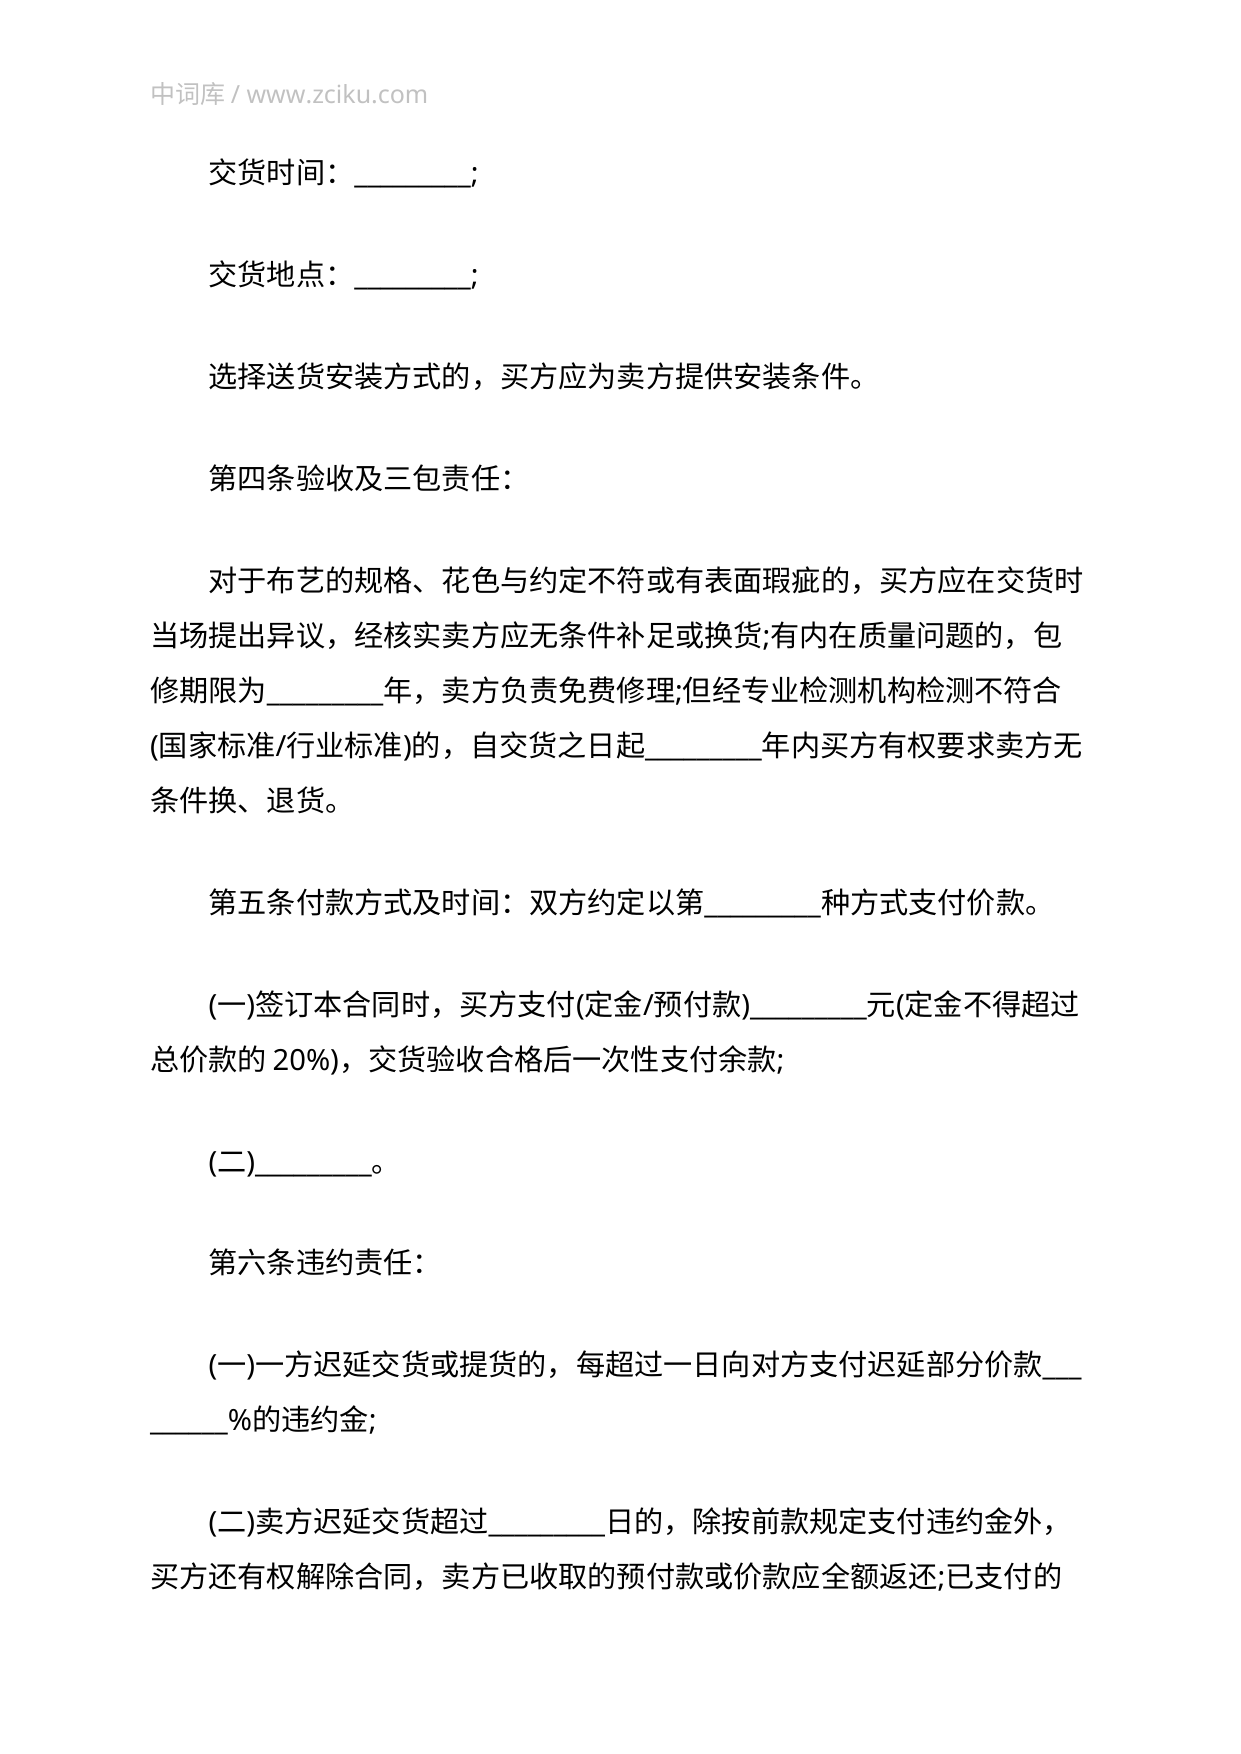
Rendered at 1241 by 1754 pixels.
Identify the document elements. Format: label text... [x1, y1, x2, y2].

text (二)_________。 [150, 1138, 1090, 1181]
text 对于布艺的规格、花色与约定不符或有表面瑕疵的，买方应在交货时当场提出异议，经核实卖方应无条件补足或换货;有内在质量问题的，包修期限为_________年，卖方负责免费修理;但经专业检测机构检测不符合(国家标准/行业标准)的，自交货之日起_________年内买方有权要求卖方无条件换、退货。 [150, 557, 1090, 820]
text 第四条验收及三包责任： [150, 456, 1090, 498]
text 选择送货安装方式的，买方应为卖方提供安装条件。 [150, 354, 1090, 396]
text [150, 1499, 1090, 1596]
text 交货时间：_________; [150, 150, 1090, 192]
text 第五条付款方式及时间：双方约定以第_________种方式支付价款。 [150, 879, 1090, 922]
text (一)一方迟延交货或提货的，每超过一日向对方支付迟延部分价款_________%的违约金; [150, 1342, 1090, 1439]
text 第六条违约责任： [150, 1240, 1090, 1282]
text (一)签订本合同时，买方支付(定金/预付款)_________元(定金不得超过总价款的20%)，交货验收合格后一次性支付余款; [150, 981, 1090, 1078]
text 交货地点：_________; [150, 252, 1090, 294]
